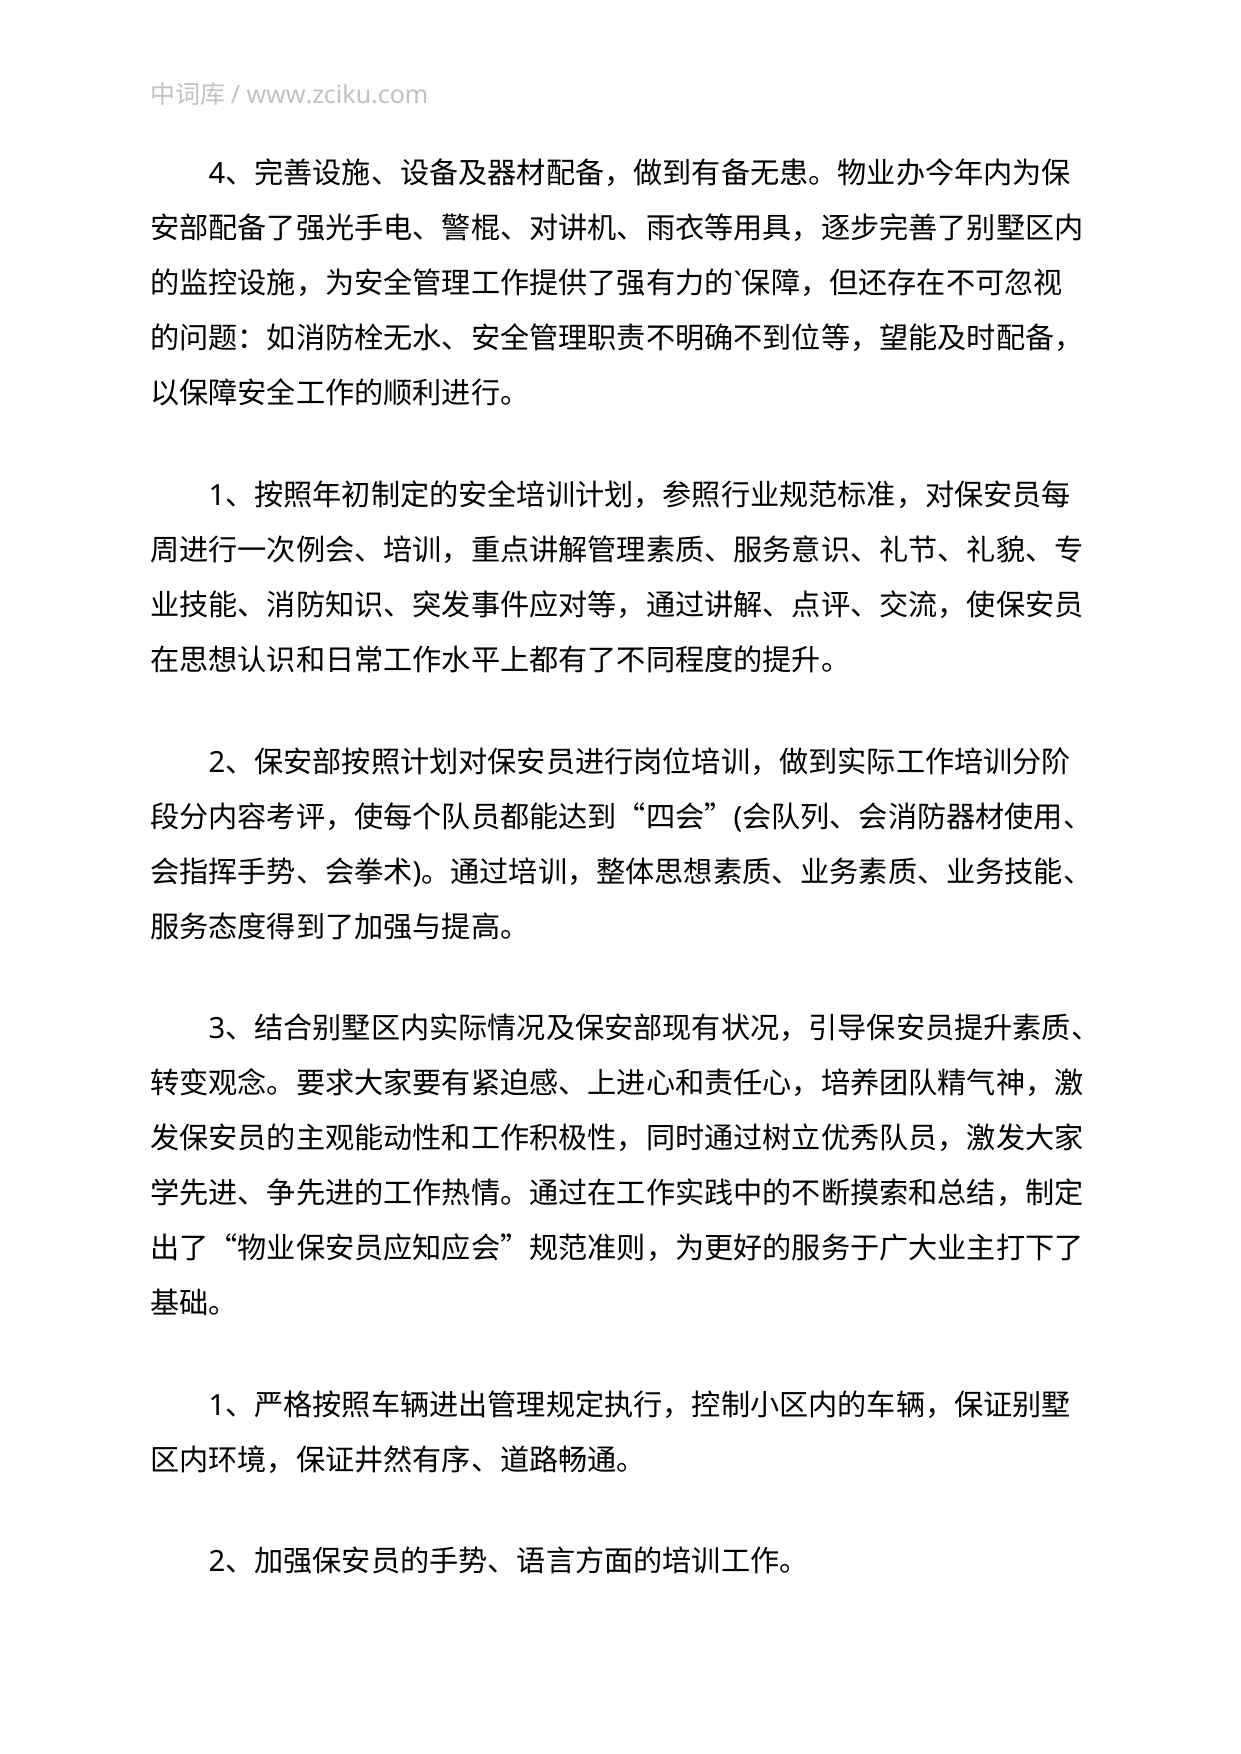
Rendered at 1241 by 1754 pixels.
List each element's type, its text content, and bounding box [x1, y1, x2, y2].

text 2、加强保安员的手势、语言方面的培训工作。 [150, 1538, 1090, 1580]
text 4、完善设施、设备及器材配备，做到有备无患。物业办今年内为保安部配备了强光手电、警棍、对讲机、雨衣等用具，逐步完善了别墅区内的监控设施，为安全管理工作提供了强有力的`保障，但还存在不可忽视的问题：如消防栓无水、安全管理职责不明确不到位等，望能及时配备，以保障安全工作的顺利进行。 [150, 150, 1090, 412]
text 1、严格按照车辆进出管理规定执行，控制小区内的车辆，保证别墅区内环境，保证井然有序、道路畅通。 [150, 1381, 1090, 1478]
text 2、保安部按照计划对保安员进行岗位培训，做到实际工作培训分阶段分内容考评，使每个队员都能达到“四会”(会队列、会消防器材使用、会指挥手势、会拳术)。通过培训，整体思想素质、业务素质、业务技能、服务态度得到了加强与提高。 [150, 738, 1090, 945]
text 3、结合别墅区内实际情况及保安部现有状况，引导保安员提升素质、转变观念。要求大家要有紧迫感、上进心和责任心，培养团队精气神，激发保安员的主观能动性和工作积极性，同时通过树立优秀队员，激发大家学先进、争先进的工作热情。通过在工作实践中的不断摸索和总结，制定出了“物业保安员应知应会”规范准则，为更好的服务于广大业主打下了基础。 [150, 1005, 1090, 1322]
text 1、按照年初制定的安全培训计划，参照行业规范标准，对保安员每周进行一次例会、培训，重点讲解管理素质、服务意识、礼节、礼貌、专业技能、消防知识、突发事件应对等，通过讲解、点评、交流，使保安员在思想认识和日常工作水平上都有了不同程度的提升。 [150, 472, 1090, 679]
